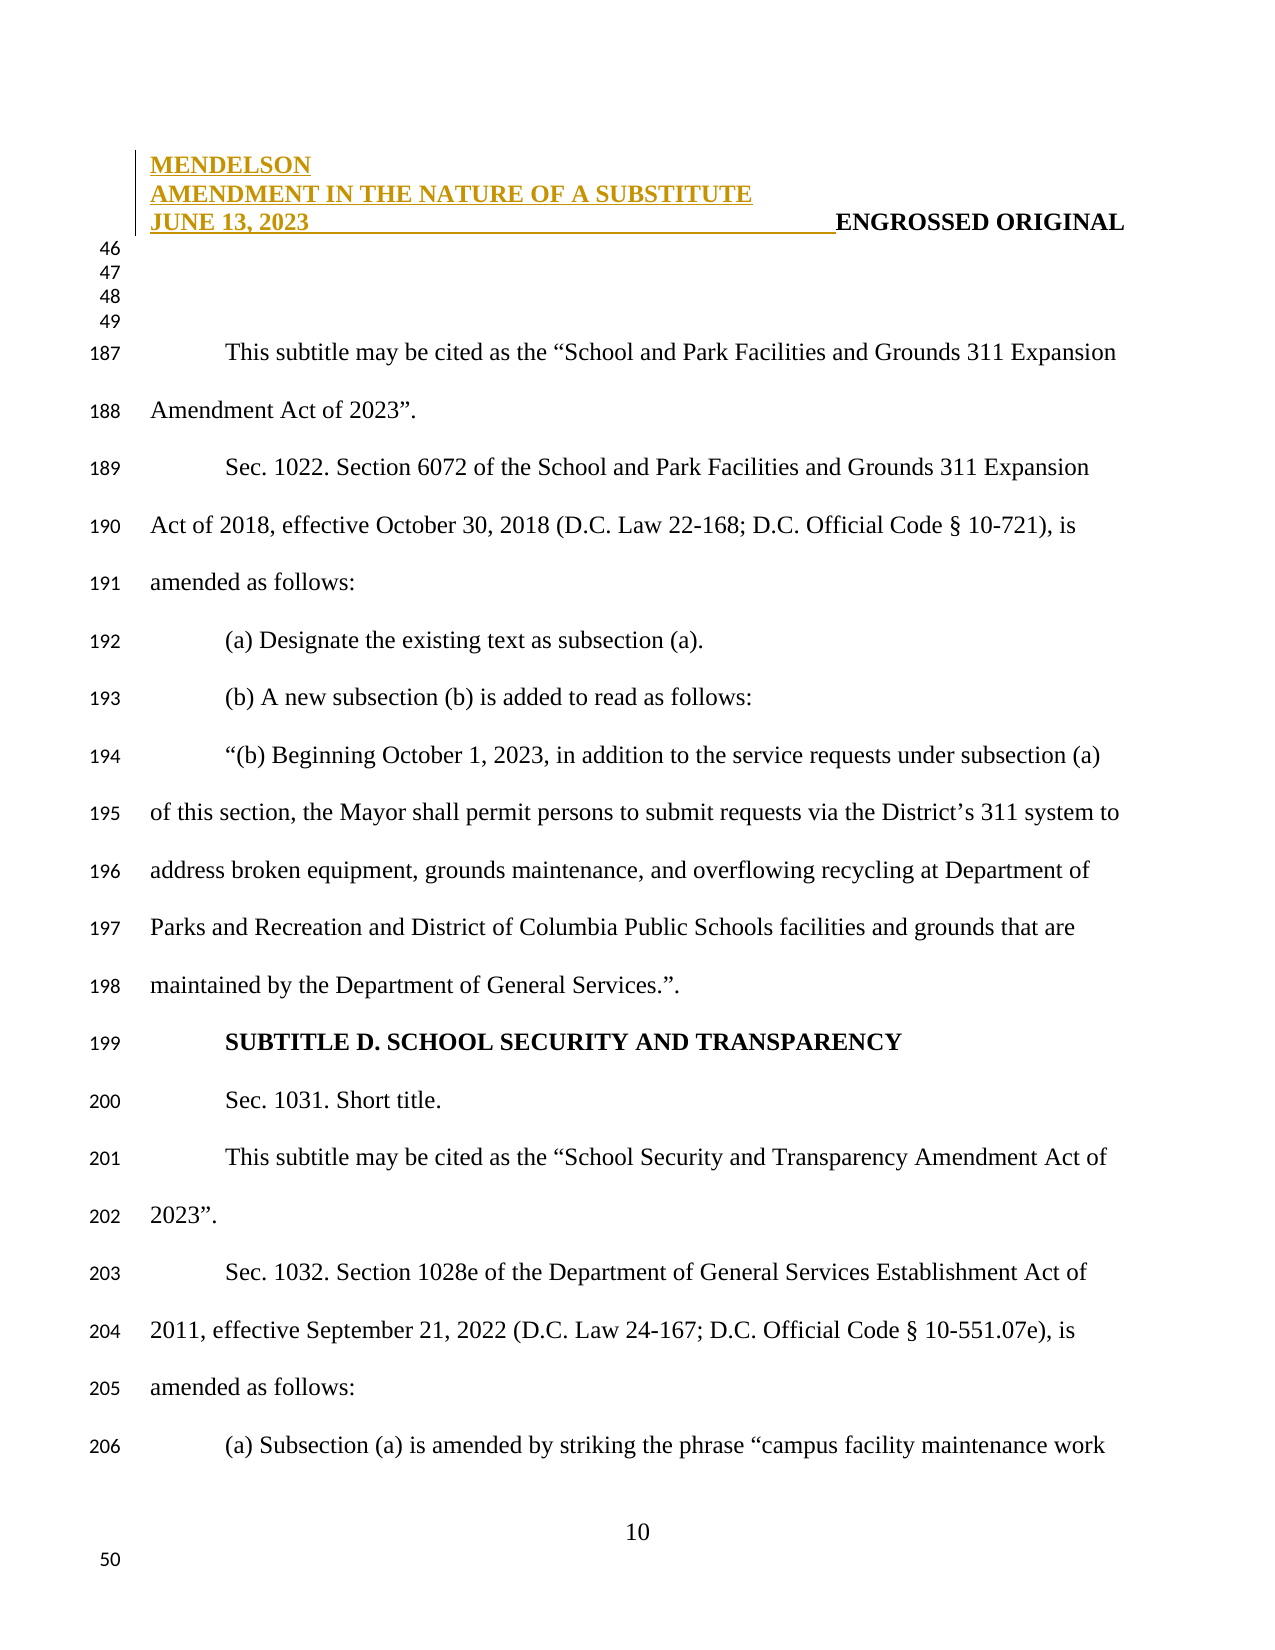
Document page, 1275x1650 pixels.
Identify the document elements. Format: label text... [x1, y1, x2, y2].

text (b) A new subsection (b) is added to read as follows: [225, 682, 1125, 711]
text “(b) Beginning October 1, 2023, in addition to the service requests under subsection (a) of this section, the Mayor shall permit persons to submit requests via the District’s 311 system to address broken equipment, grounds maintenance, and overflowing recycling at Department of Parks and Recreation and District of Columbia Public Schools facilities and grounds that are maintained by the Department of General Services.”. [150, 740, 1125, 998]
text Sec. 1032. Section 1028e of the Department of General Services Establishment Act of 2011, effective September 21, 2022 (D.C. Law 24-167; D.C. Official Code § 10-551.07e), is amended as follows: [150, 1257, 1125, 1401]
subtitle SUBTITLE D. SCHOOL SECURITY AND TRANSPARENCY [150, 1027, 1125, 1056]
text This subtitle may be cited as the “School and Park Facilities and Grounds 311 Expansion Amendment Act of 2023”. [150, 337, 1125, 423]
text Sec. 1031. Short title. [150, 1085, 1125, 1113]
text This subtitle may be cited as the “School Security and Transparency Amendment Act of 2023”. [150, 1142, 1125, 1228]
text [150, 1430, 1125, 1458]
text Sec. 1022. Section 6072 of the School and Park Facilities and Grounds 311 Expansion Act of 2018, effective October 30, 2018 (D.C. Law 22-168; D.C. Official Code § 10-721), is amended as follows: [150, 452, 1125, 596]
text (a) Designate the existing text as subsection (a). [150, 625, 1125, 653]
